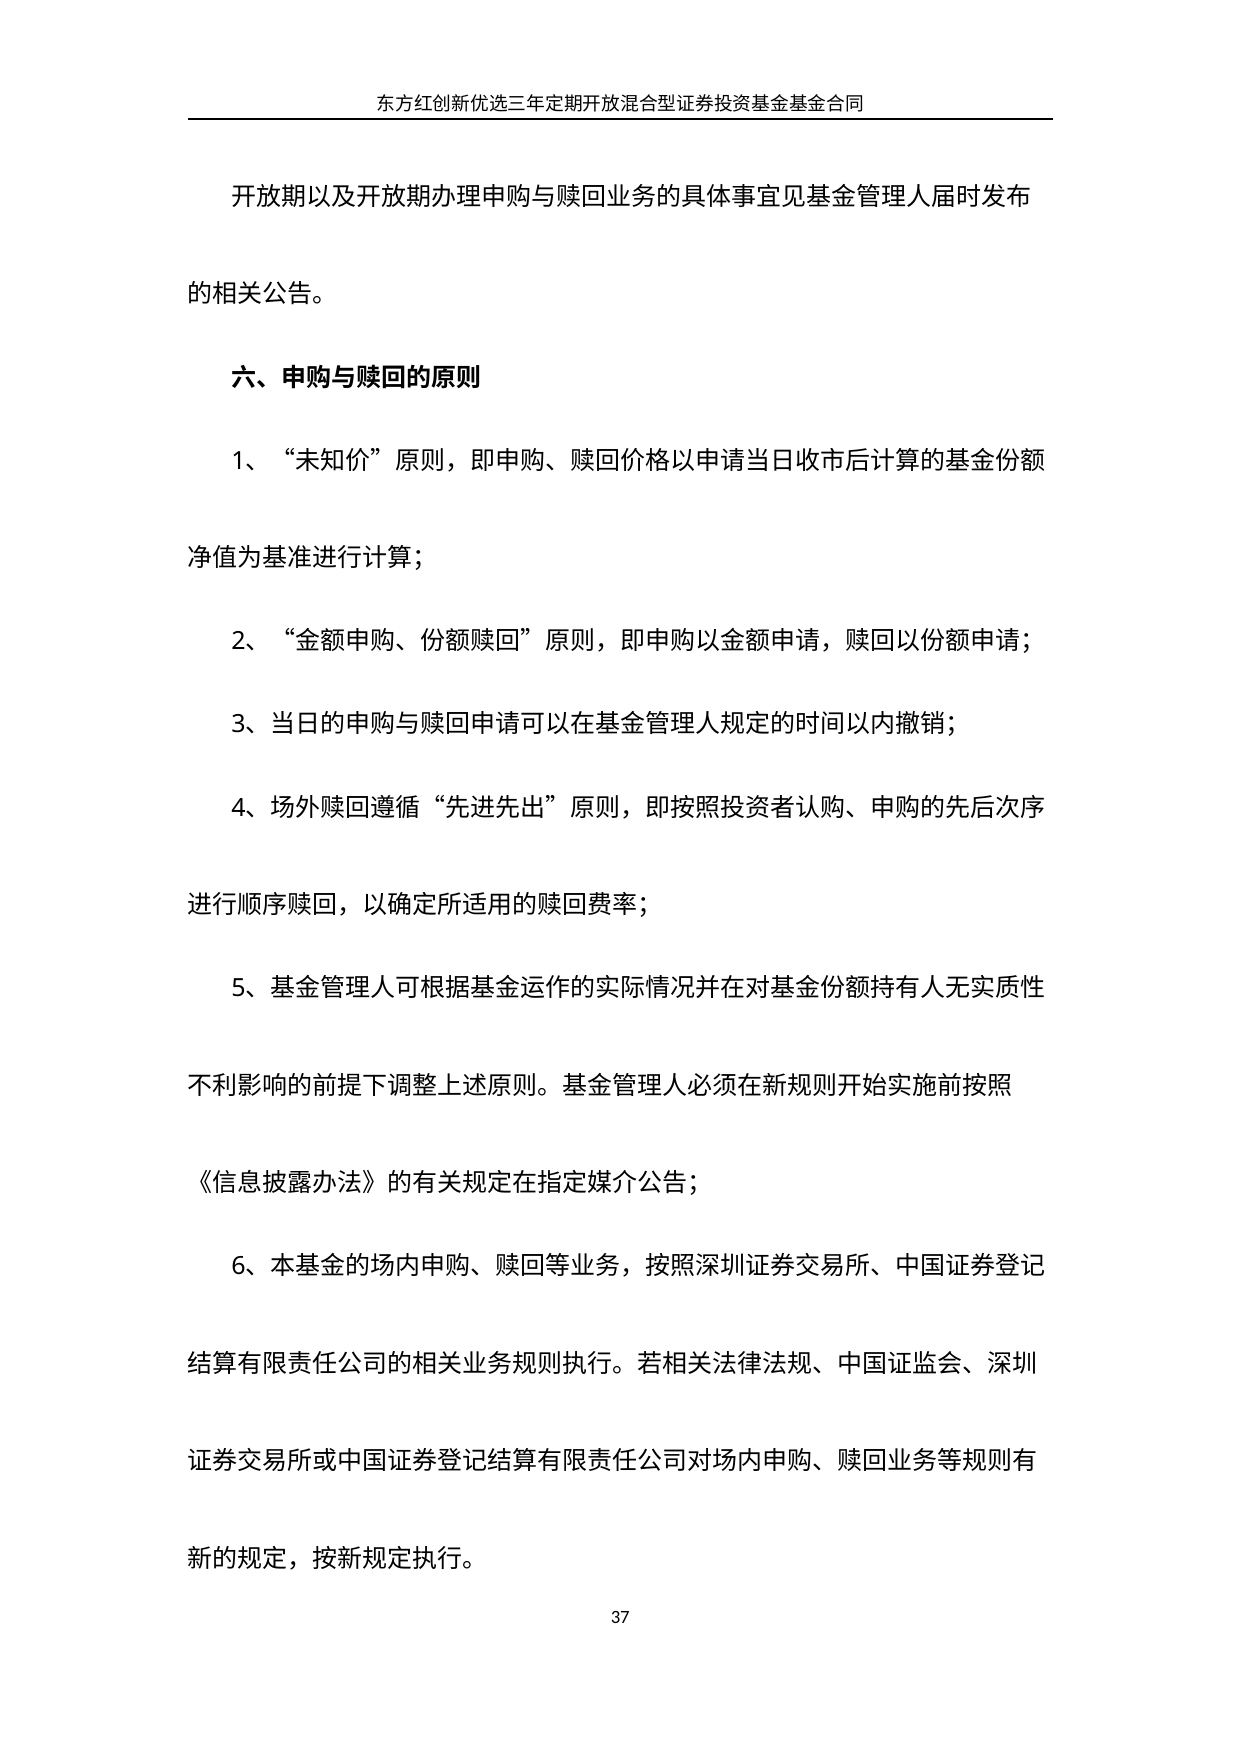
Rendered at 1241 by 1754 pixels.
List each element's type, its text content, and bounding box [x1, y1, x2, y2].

text 3、当日的申购与赎回申请可以在基金管理人规定的时间以内撤销； [187, 689, 1053, 754]
text 6、本基金的场内申购、赎回等业务，按照深圳证券交易所、中国证券登记结算有限责任公司的相关业务规则执行。若相关法律法规、中国证监会、深圳证券交易所或中国证券登记结算有限责任公司对场内申购、赎回业务等规则有新的规定，按新规定执行。 [187, 1231, 1053, 1589]
text 4、场外赎回遵循“先进先出”原则，即按照投资者认购、申购的先后次序进行顺序赎回，以确定所适用的赎回费率； [187, 773, 1053, 935]
text 5、基金管理人可根据基金运作的实际情况并在对基金份额持有人无实质性不利影响的前提下调整上述原则。基金管理人必须在新规则开始实施前按照《信息披露办法》的有关规定在指定媒介公告； [187, 953, 1053, 1213]
text 2、“金额申购、份额赎回”原则，即申购以金额申请，赎回以份额申请； [187, 606, 1053, 671]
text 开放期以及开放期办理申购与赎回业务的具体事宜见基金管理人届时发布的相关公告。 [187, 162, 1053, 324]
text 六、申购与赎回的原则 [187, 343, 1053, 408]
text 1、“未知价”原则，即申购、赎回价格以申请当日收市后计算的基金份额净值为基准进行计算； [187, 426, 1053, 588]
